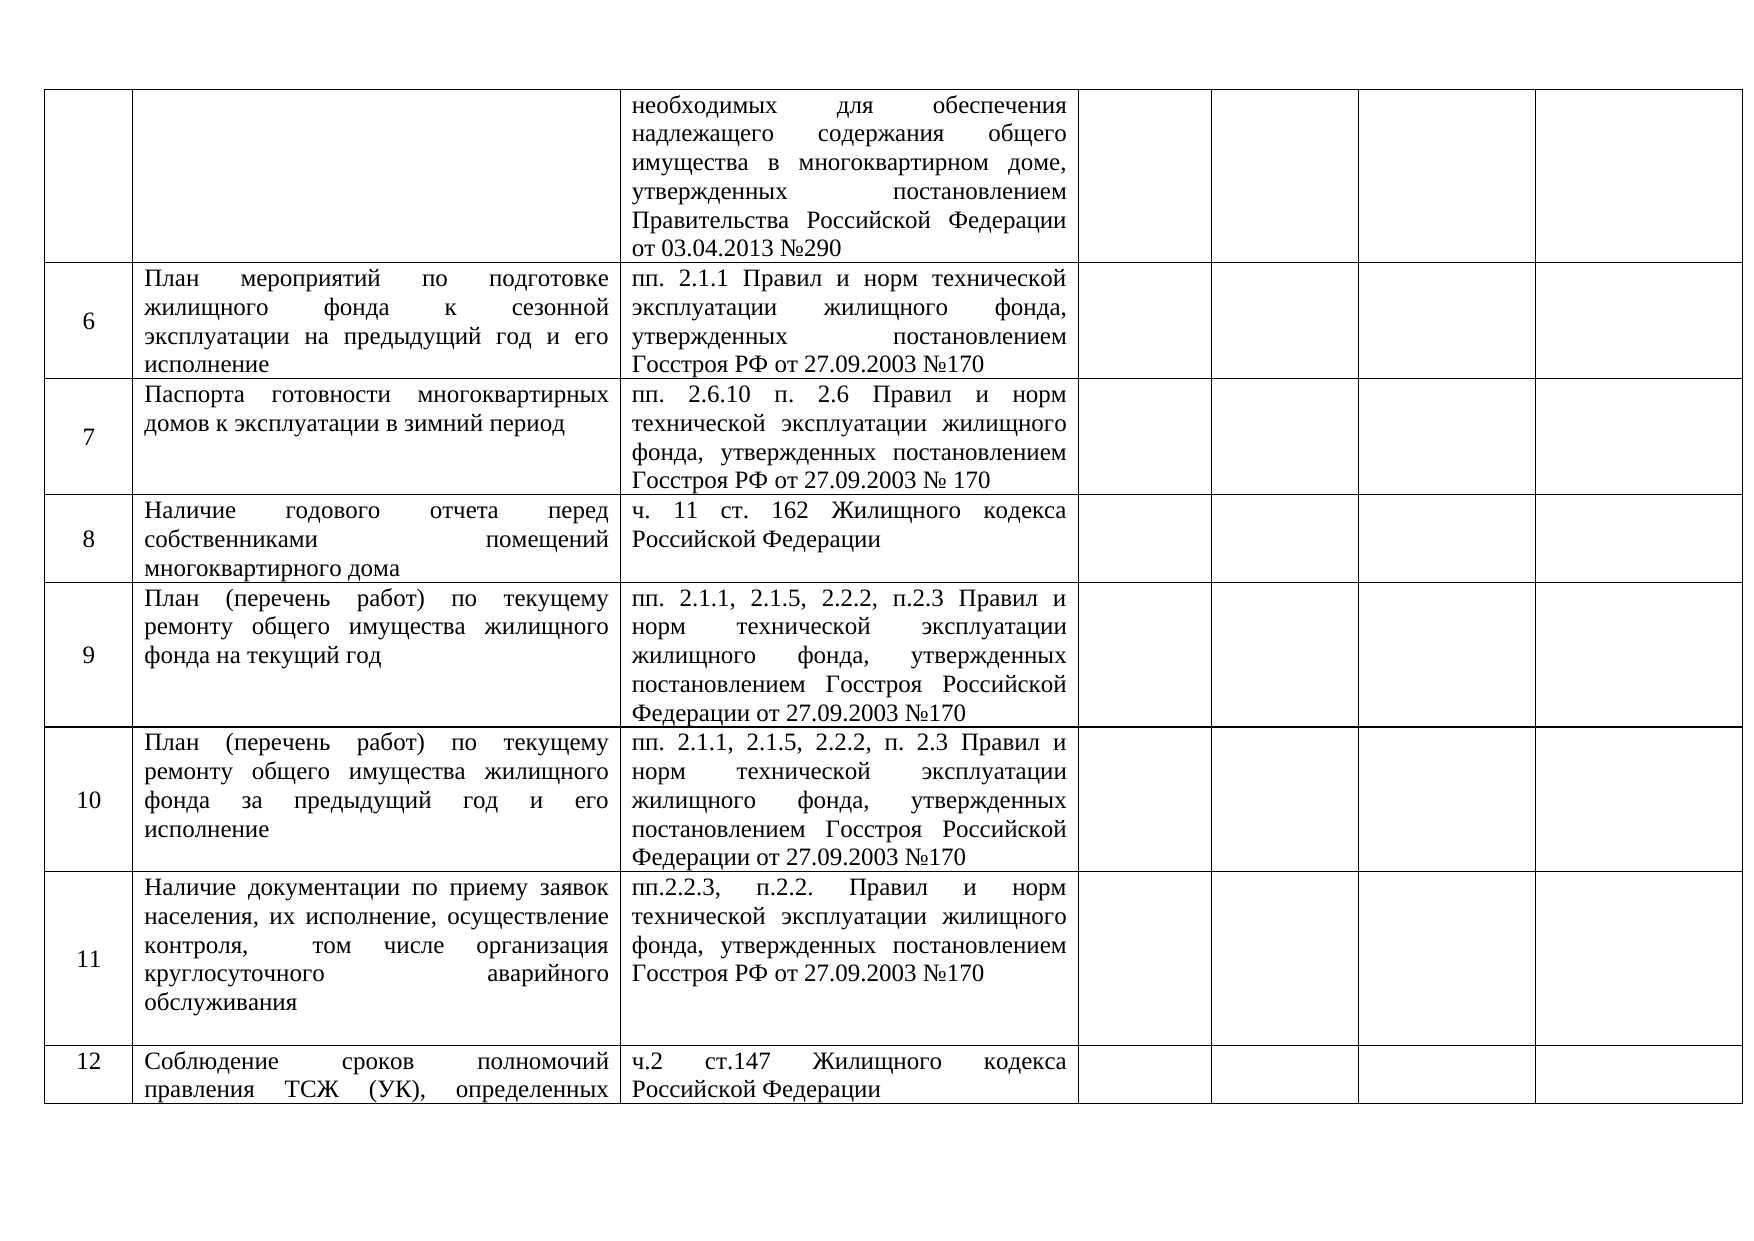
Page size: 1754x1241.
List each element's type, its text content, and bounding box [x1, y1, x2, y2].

table_cell Паспорта готовности многоквартирных домов к эксплуатации в зимний период [133, 379, 620, 494]
table_cell [1079, 583, 1211, 726]
table_cell ч. 11 ст. 162 Жилищного кодекса Российской Федерации [621, 495, 1078, 582]
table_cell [133, 90, 620, 262]
table_cell [1212, 263, 1358, 378]
table_cell [1212, 90, 1358, 262]
table_cell [1212, 728, 1358, 871]
table_cell 12 [45, 1046, 132, 1103]
table_cell [1359, 379, 1535, 494]
table_cell 11 [45, 872, 132, 1045]
table_cell [1079, 90, 1211, 262]
table_cell 5 [45, 90, 132, 262]
table_cell [1212, 1046, 1358, 1103]
table_cell [1359, 263, 1535, 378]
table_cell пп. 2.6.10 п. 2.6 Правил и норм технической эксплуатации жилищного фонда, утвержденных постановлением Госстроя РФ от 27.09.2003 № 170 [621, 379, 1078, 494]
table_cell пп. 2.1.1, 2.1.5, 2.2.2, п.2.3 Правил и норм технической эксплуатации жилищного фонда, утвержденных постановлением Госстроя Российской Федерации от 27.09.2003 №170 [621, 583, 1078, 726]
table_cell пп.2.2.3, п.2.2. Правил и норм технической эксплуатации жилищного фонда, утвержденных постановлением Госстроя РФ от 27.09.2003 №170 [621, 872, 1078, 1045]
table_cell пп. 2.1.1, 2.1.5, 2.2.2, п. 2.3 Правил и норм технической эксплуатации жилищного фонда, утвержденных постановлением Госстроя Российской Федерации от 27.09.2003 №170 [621, 728, 1078, 871]
table_cell [1079, 379, 1211, 494]
table_cell [1536, 90, 1742, 262]
table_cell [1536, 872, 1742, 1045]
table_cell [133, 1046, 620, 1103]
table_cell [1536, 263, 1742, 378]
table_cell 10 [45, 728, 132, 871]
table_cell [1079, 495, 1211, 582]
table_cell [1079, 872, 1211, 1045]
table_cell 7 [45, 379, 132, 494]
table_cell [1212, 379, 1358, 494]
table_cell пп. 2.1.1 Правил и норм технической эксплуатации жилищного фонда, утвержденных постановлением Госстроя РФ от 27.09.2003 №170 [621, 263, 1078, 378]
table_cell [1359, 728, 1535, 871]
table_cell [1536, 1046, 1742, 1103]
table_cell [1359, 495, 1535, 582]
table_cell План (перечень работ) по текущему ремонту общего имущества жилищного фонда на текущий год [133, 583, 620, 726]
table_cell [1536, 379, 1742, 494]
table_cell [1536, 728, 1742, 871]
table_cell План (перечень работ) по текущему ремонту общего имущества жилищного фонда за предыдущий год и его исполнение [133, 728, 620, 871]
table_cell 9 [45, 583, 132, 726]
table_cell Наличие годового отчета перед собственниками помещений многоквартирного дома [133, 495, 620, 582]
table_cell [1536, 495, 1742, 582]
table_cell [1212, 872, 1358, 1045]
table_cell [1359, 872, 1535, 1045]
table_cell [1359, 90, 1535, 262]
table_cell [1079, 1046, 1211, 1103]
table_cell [1079, 728, 1211, 871]
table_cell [621, 90, 1078, 262]
table_cell 6 [45, 263, 132, 378]
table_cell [621, 1046, 1078, 1103]
table_cell 8 [45, 495, 132, 582]
table_cell [1212, 495, 1358, 582]
table_cell [1079, 263, 1211, 378]
table_cell [1359, 583, 1535, 726]
table_cell [1536, 583, 1742, 726]
table_cell Наличие документации по приему заявок населения, их исполнение, осуществление контроля, том числе организация круглосуточного аварийного обслуживания [133, 872, 620, 1045]
table_cell [1212, 583, 1358, 726]
table_cell План мероприятий по подготовке жилищного фонда к сезонной эксплуатации на предыдущий год и его исполнение [133, 263, 620, 378]
table_cell [1359, 1046, 1535, 1103]
